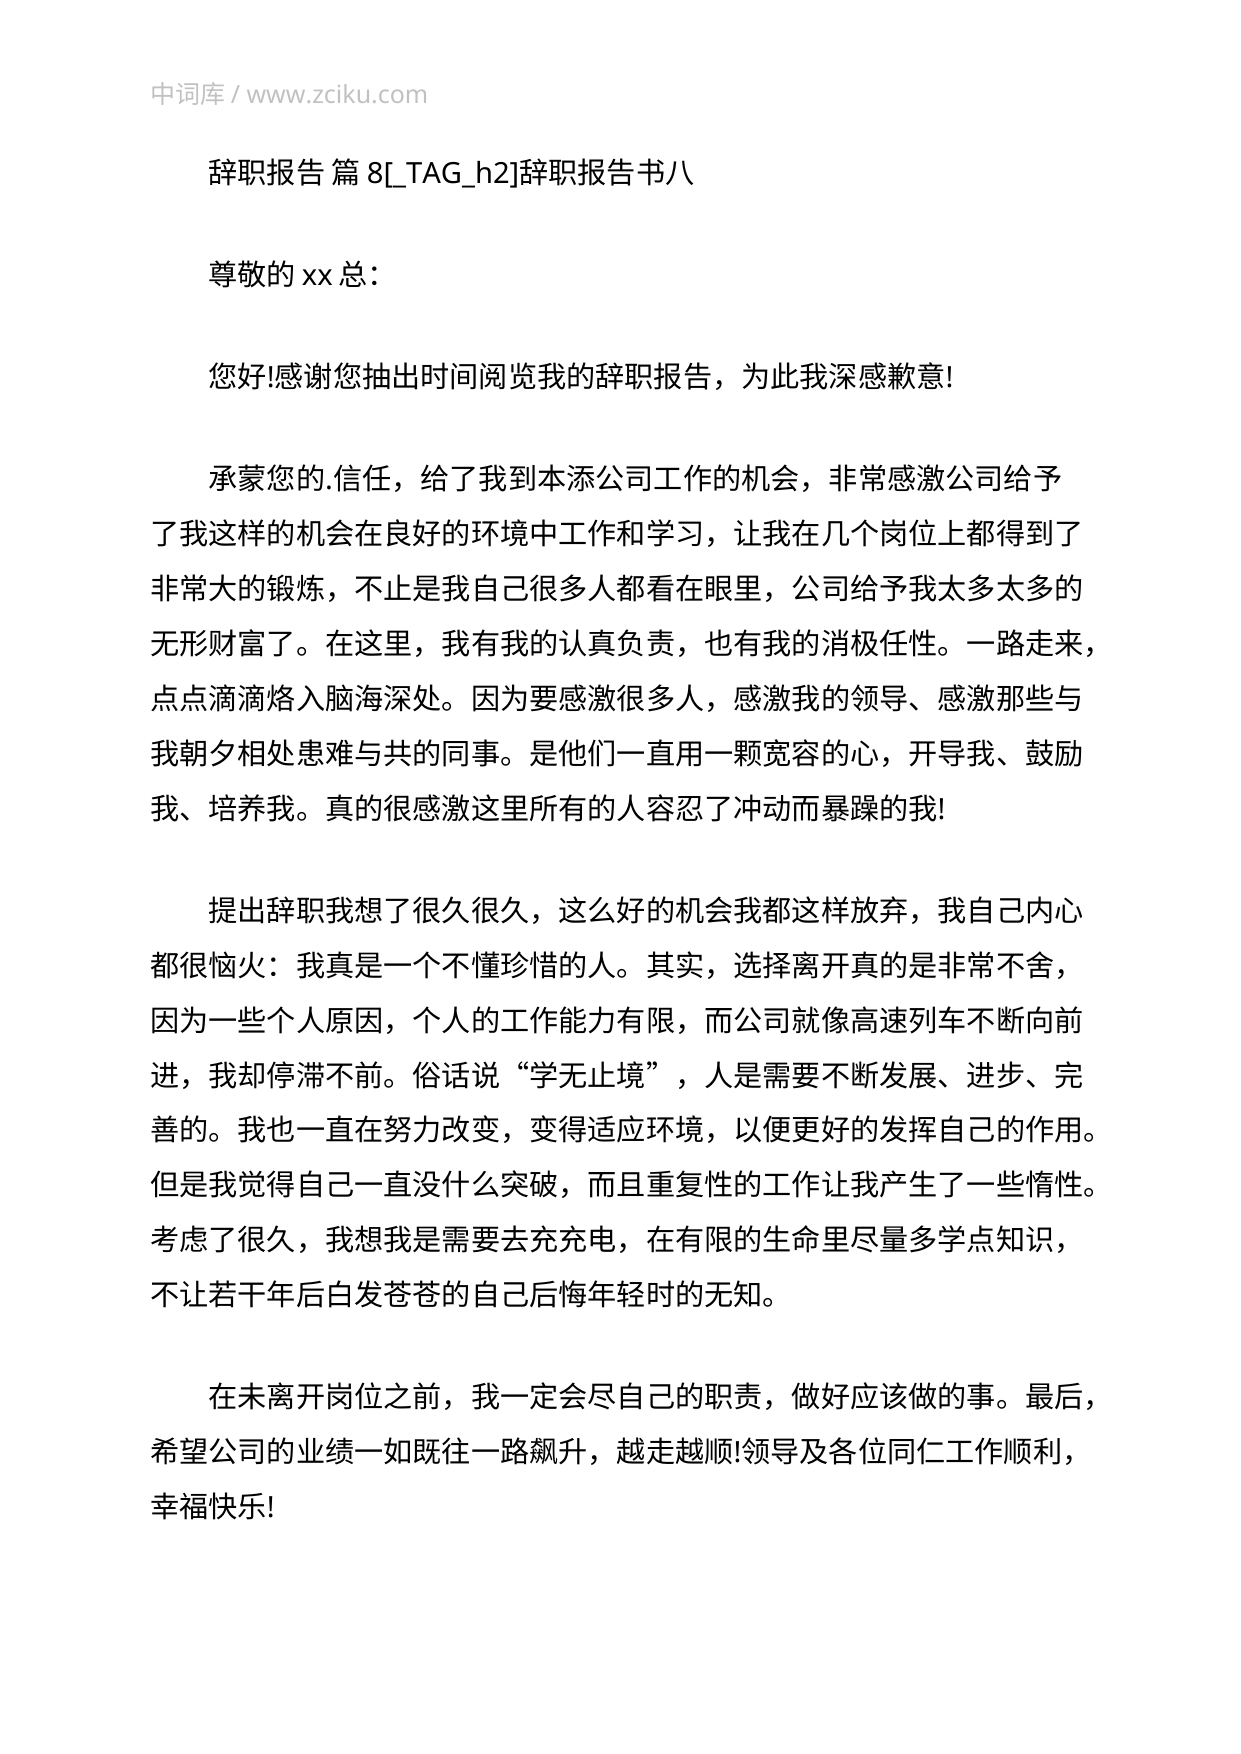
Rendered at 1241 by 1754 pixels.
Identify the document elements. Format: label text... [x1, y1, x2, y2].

text 提出辞职我想了很久很久，这么好的机会我都这样放弃，我自己内心都很恼火：我真是一个不懂珍惜的人。其实，选择离开真的是非常不舍，因为一些个人原因，个人的工作能力有限，而公司就像高速列车不断向前进，我却停滞不前。俗话说“学无止境”，人是需要不断发展、进步、完善的。我也一直在努力改变，变得适应环境，以便更好的发挥自己的作用。但是我觉得自己一直没什么突破，而且重复性的工作让我产生了一些惰性。考虑了很久，我想我是需要去充充电，在有限的生命里尽量多学点知识，不让若干年后白发苍苍的自己后悔年轻时的无知。 [150, 887, 1090, 1314]
text 尊敬的xx总： [150, 252, 1090, 294]
text 您好!感谢您抽出时间阅览我的辞职报告，为此我深感歉意! [150, 354, 1090, 396]
text 承蒙您的.信任，给了我到本添公司工作的机会，非常感激公司给予了我这样的机会在良好的环境中工作和学习，让我在几个岗位上都得到了非常大的锻炼，不止是我自己很多人都看在眼里，公司给予我太多太多的无形财富了。在这里，我有我的认真负责，也有我的消极任性。一路走来，点点滴滴烙入脑海深处。因为要感激很多人，感激我的领导、感激那些与我朝夕相处患难与共的同事。是他们一直用一颗宽容的心，开导我、鼓励我、培养我。真的很感激这里所有的人容忍了冲动而暴躁的我! [150, 456, 1090, 828]
text 辞职报告 篇8[_TAG_h2]辞职报告书八 [150, 150, 1090, 192]
text 在未离开岗位之前，我一定会尽自己的职责，做好应该做的事。最后，希望公司的业绩一如既往一路飙升，越走越顺!领导及各位同仁工作顺利，幸福快乐! [150, 1373, 1090, 1526]
